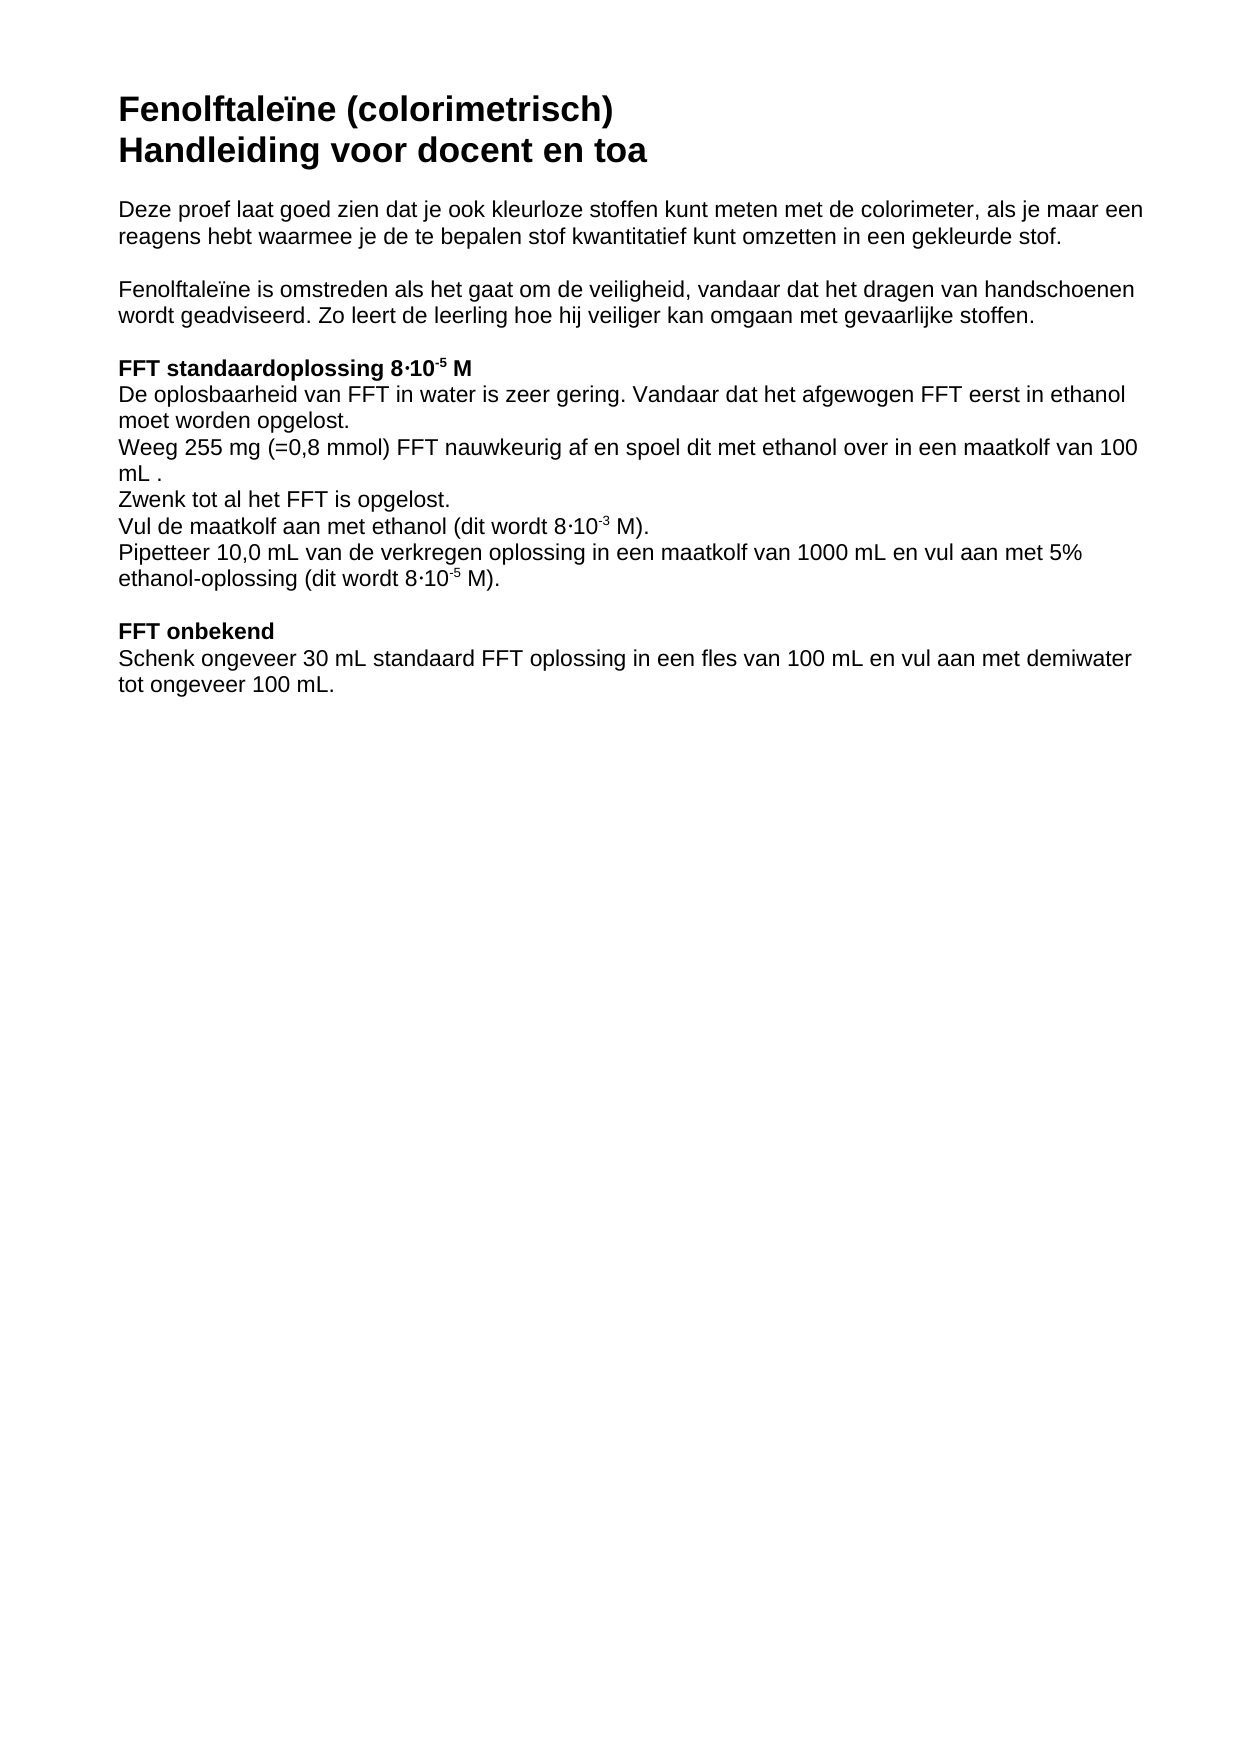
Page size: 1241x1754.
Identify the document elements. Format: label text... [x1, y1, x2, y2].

text De oplosbaarheid van FFT in water is zeer gering. Vandaar dat het afgewogen FFT eerst in ethanol moet worden opgelost. [118, 381, 1152, 434]
text Fenolftaleïne is omstreden als het gaat om de veiligheid, vandaar dat het dragen van handschoenen wordt geadviseerd. Zo leert de leerling hoe hij veiliger kan omgaan met gevaarlijke stoffen. [118, 276, 1152, 328]
text Schenk ongeveer 30 mL standaard FFT oplossing in een fles van 100 mL en vul aan met demiwater tot ongeveer 100 mL. [118, 644, 1152, 697]
text FFT standaardoplossing 810-5 M [118, 354, 1152, 381]
subtitle Handleiding voor docent en toa [118, 129, 1152, 170]
text Weeg 255 mg (=0,8 mmol) FFT nauwkeurig af en spoel dit met ethanol over in een maatkolf van 100 mL . [118, 434, 1152, 486]
text Vul de maatkolf aan met ethanol (dit wordt 810-3 M). [118, 513, 1152, 539]
subtitle Fenolftaleïne (colorimetrisch) [118, 89, 1152, 129]
text Zwenk tot al het FFT is opgelost. [118, 486, 1152, 513]
text Deze proef laat goed zien dat je ook kleurloze stoffen kunt meten met de colorimeter, als je maar een reagens hebt waarmee je de te bepalen stof kwantitatief kunt omzetten in een gekleurde stof. [118, 196, 1152, 249]
text Pipetteer 10,0 mL van de verkregen oplossing in een maatkolf van 1000 mL en vul aan met 5% ethanol-oplossing (dit wordt 810-5 M). [118, 539, 1152, 592]
text FFT onbekend [118, 618, 1152, 644]
